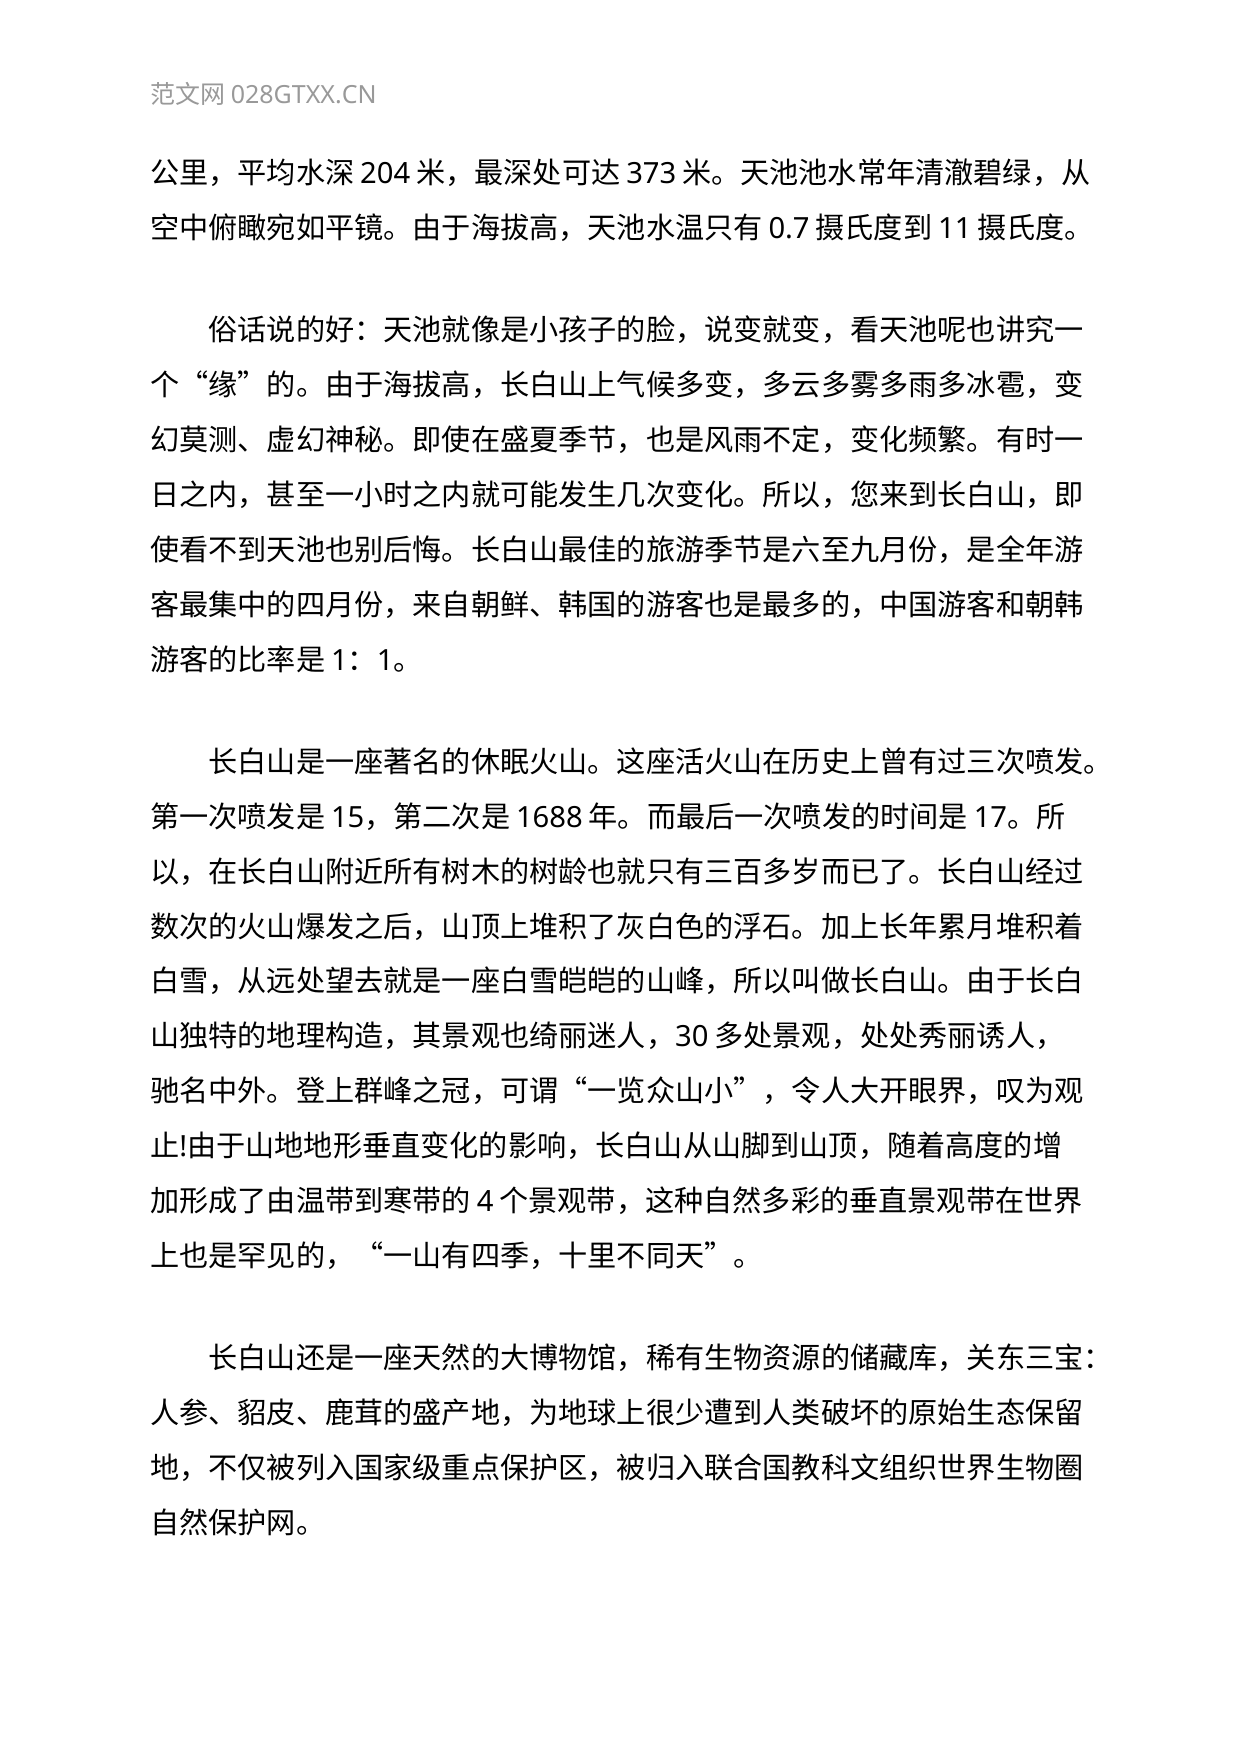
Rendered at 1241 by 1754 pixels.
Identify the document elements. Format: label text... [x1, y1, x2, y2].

text 俗话说的好：天池就像是小孩子的脸，说变就变，看天池呢也讲究一个“缘”的。由于海拔高，长白山上气候多变，多云多雾多雨多冰雹，变幻莫测、虚幻神秘。即使在盛夏季节，也是风雨不定，变化频繁。有时一日之内，甚至一小时之内就可能发生几次变化。所以，您来到长白山，即使看不到天池也别后悔。长白山最佳的旅游季节是六至九月份，是全年游客最集中的四月份，来自朝鲜、韩国的游客也是最多的，中国游客和朝韩游客的比率是1：1。 [150, 307, 1090, 679]
text 长白山还是一座天然的大博物馆，稀有生物资源的储藏库，关东三宝：人参、貂皮、鹿茸的盛产地，为地球上很少遭到人类破坏的原始生态保留地，不仅被列入国家级重点保护区，被归入联合国教科文组织世界生物圈自然保护网。 [150, 1334, 1090, 1542]
text 长白山是一座著名的休眠火山。这座活火山在历史上曾有过三次喷发。第一次喷发是15，第二次是1688年。而最后一次喷发的时间是17。所以，在长白山附近所有树木的树龄也就只有三百多岁而已了。长白山经过数次的火山爆发之后，山顶上堆积了灰白色的浮石。加上长年累月堆积着白雪，从远处望去就是一座白雪皑皑的山峰，所以叫做长白山。由于长白山独特的地理构造，其景观也绮丽迷人，30多处景观，处处秀丽诱人，驰名中外。登上群峰之冠，可谓“一览众山小”，令人大开眼界，叹为观止!由于山地地形垂直变化的影响，长白山从山脚到山顶，随着高度的增加形成了由温带到寒带的4个景观带，这种自然多彩的垂直景观带在世界上也是罕见的，“一山有四季，十里不同天”。 [150, 738, 1090, 1275]
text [150, 150, 1090, 247]
